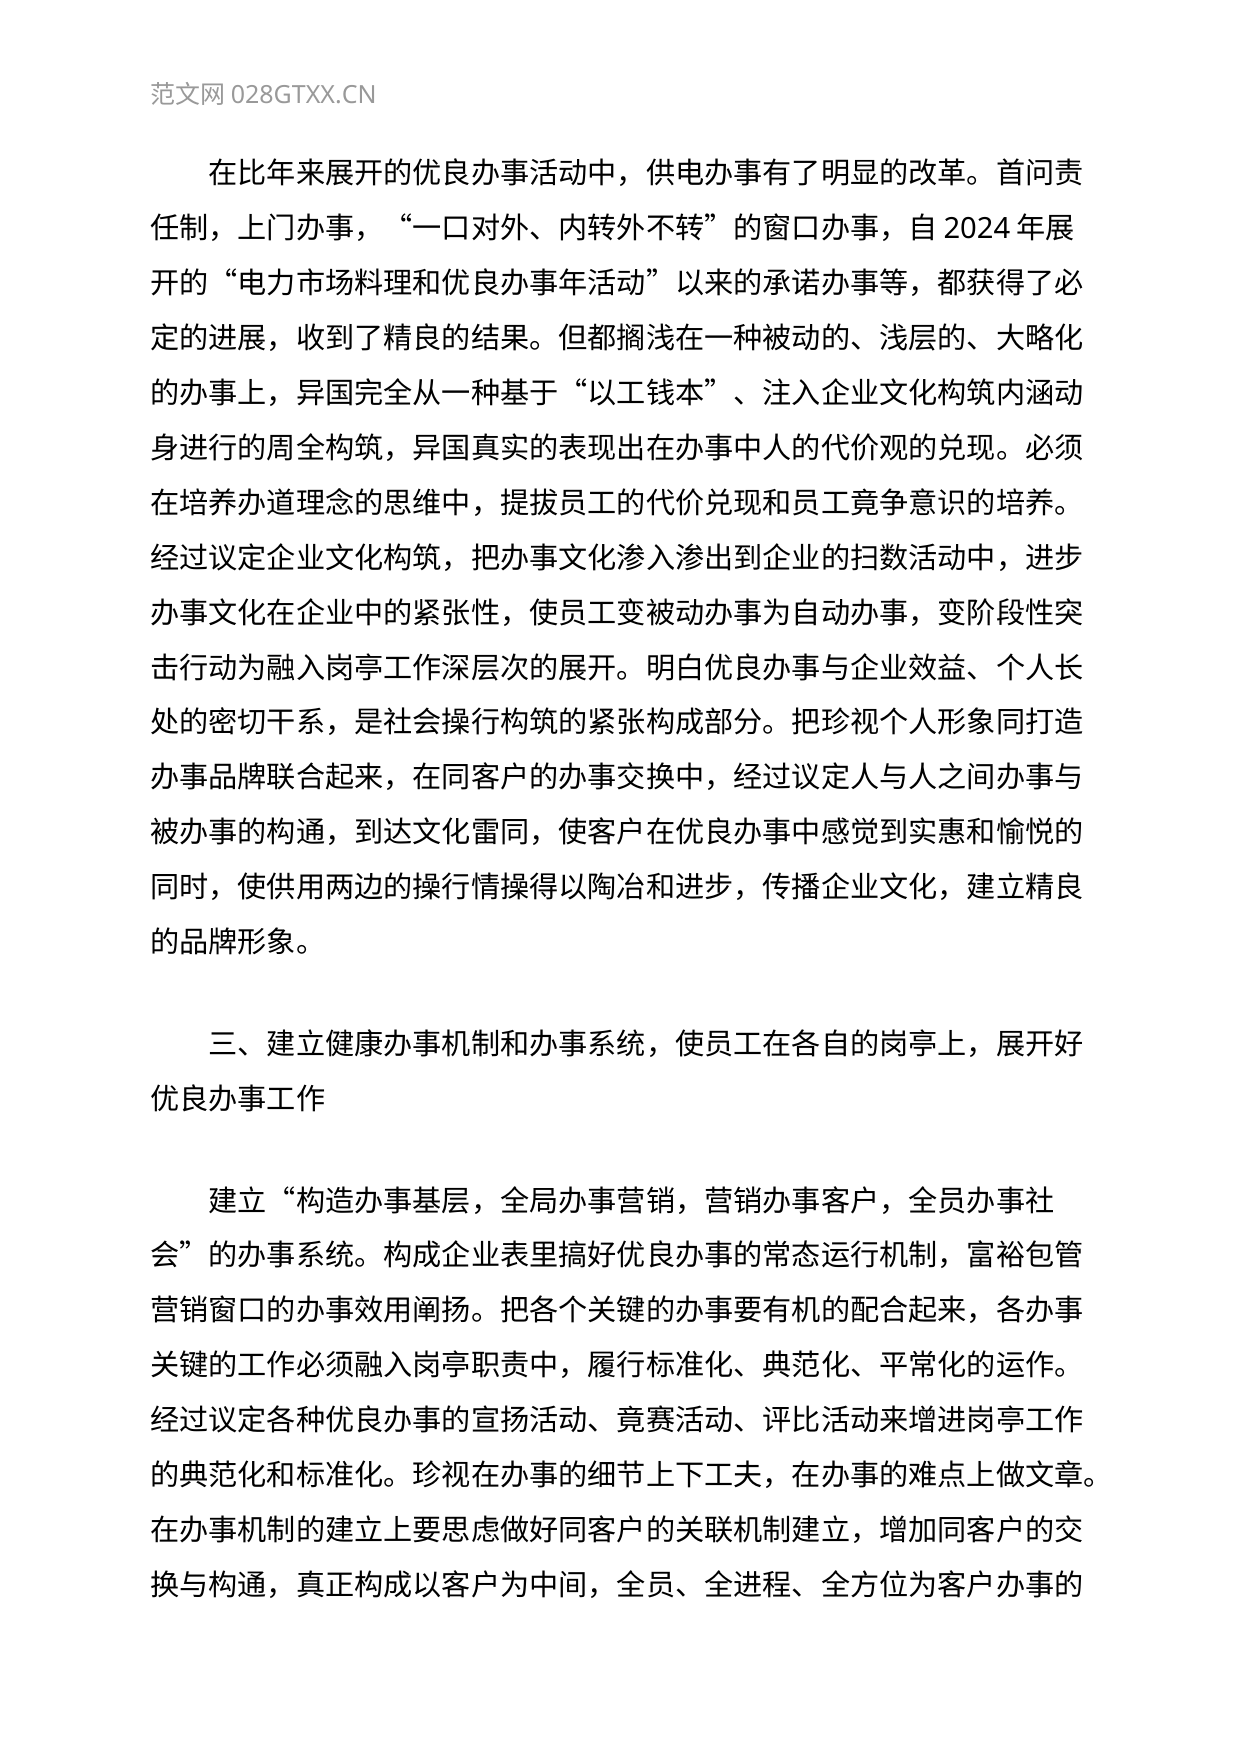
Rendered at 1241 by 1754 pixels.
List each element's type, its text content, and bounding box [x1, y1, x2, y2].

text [150, 1177, 1090, 1604]
text 三、建立健康办事机制和办事系统，使员工在各自的岗亭上，展开好优良办事工作 [150, 1020, 1090, 1118]
text 在比年来展开的优良办事活动中，供电办事有了明显的改革。首问责任制，上门办事，“一口对外、内转外不转”的窗口办事，自2024年展开的“电力市场料理和优良办事年活动”以来的承诺办事等，都获得了必定的进展，收到了精良的结果。但都搁浅在一种被动的、浅层的、大略化的办事上，异国完全从一种基于“以工钱本”、注入企业文化构筑内涵动身进行的周全构筑，异国真实的表现出在办事中人的代价观的兑现。必须在培养办道理念的思维中，提拔员工的代价兑现和员工竟争意识的培养。经过议定企业文化构筑，把办事文化渗入渗出到企业的扫数活动中，进步办事文化在企业中的紧张性，使员工变被动办事为自动办事，变阶段性突击行动为融入岗亭工作深层次的展开。明白优良办事与企业效益、个人长处的密切干系，是社会操行构筑的紧张构成部分。把珍视个人形象同打造办事品牌联合起来，在同客户的办事交换中，经过议定人与人之间办事与被办事的构通，到达文化雷同，使客户在优良办事中感觉到实惠和愉悦的同时，使供用两边的操行情操得以陶冶和进步，传播企业文化，建立精良的品牌形象。 [150, 150, 1090, 961]
